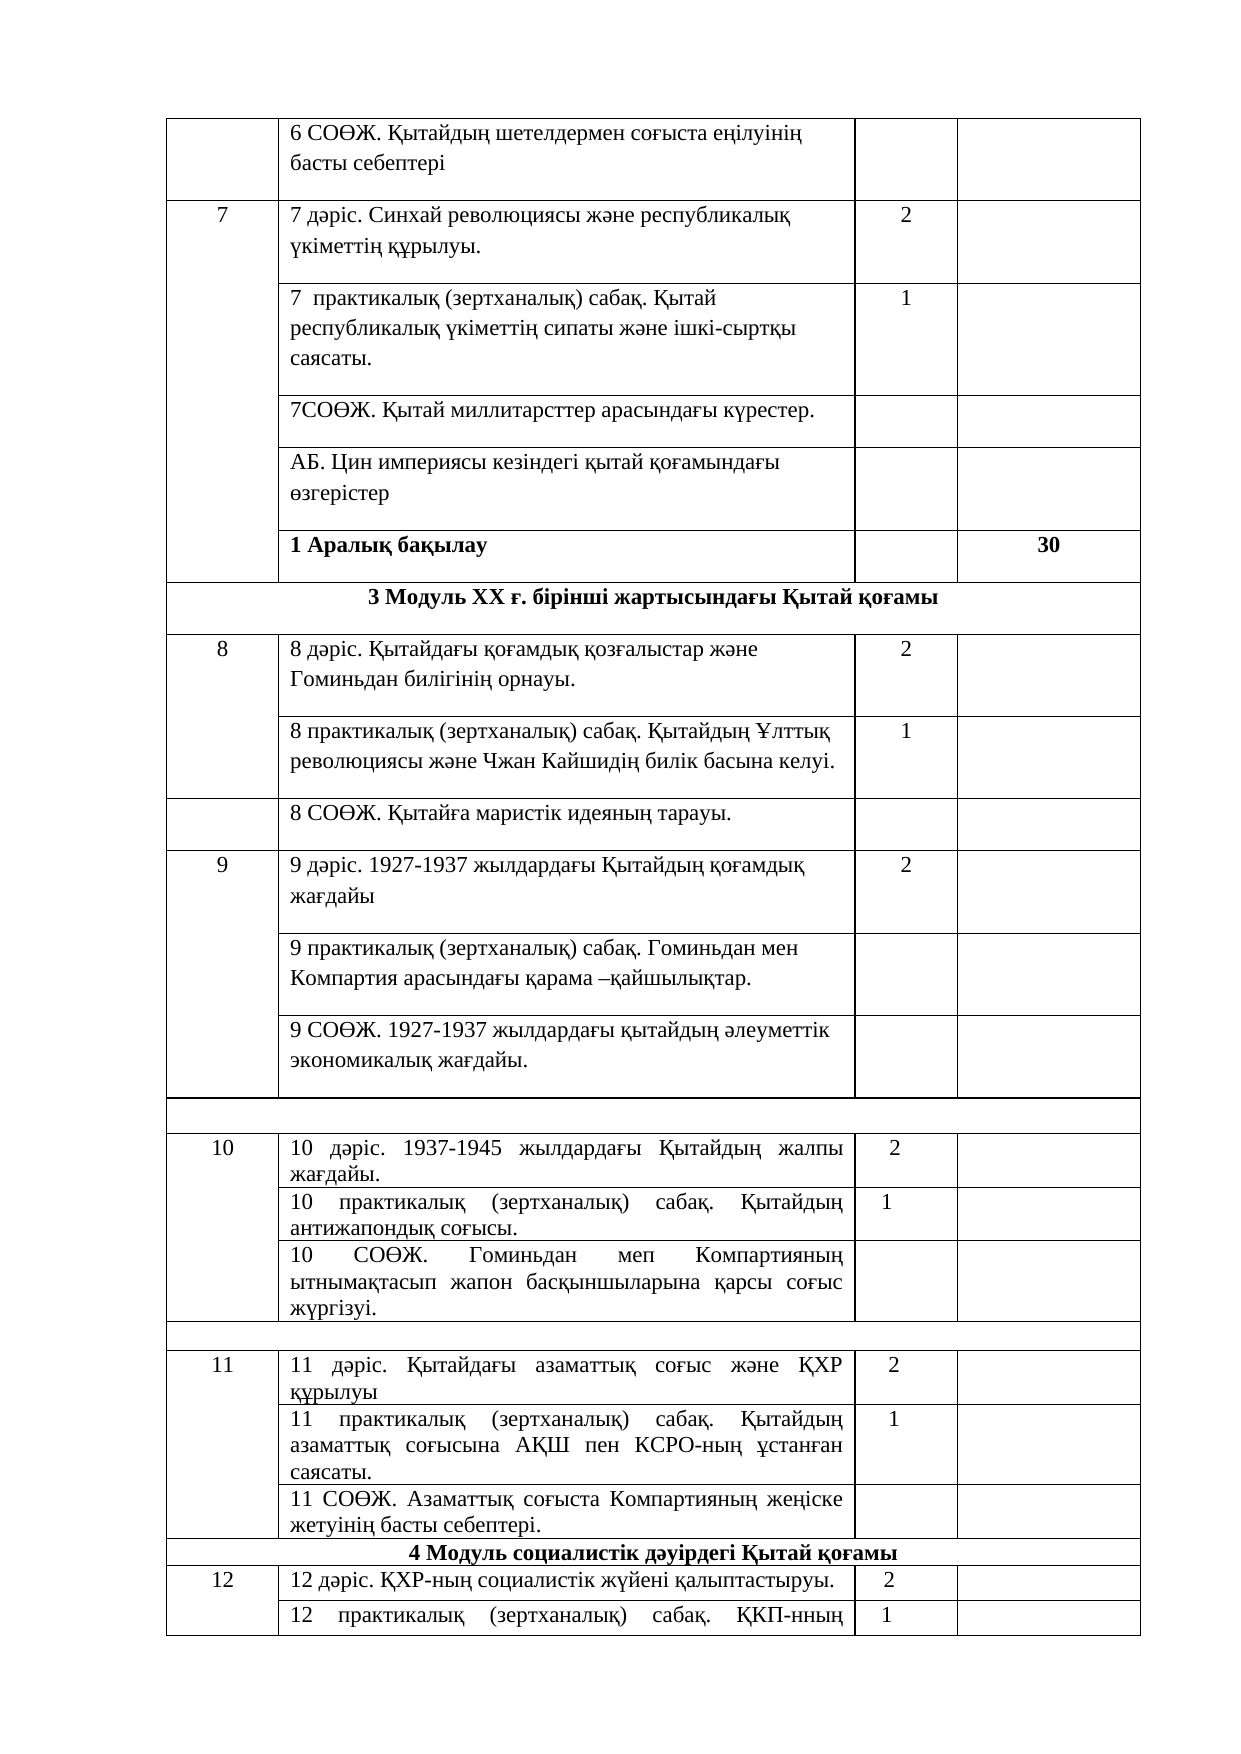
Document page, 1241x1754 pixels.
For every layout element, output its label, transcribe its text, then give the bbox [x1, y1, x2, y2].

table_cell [279, 1601, 854, 1634]
table_cell 1 [856, 1405, 957, 1484]
table_cell 2 [856, 635, 957, 716]
table_cell 10 СОӨЖ. Гоминьдан меп Компартияның ытнымақтасып жапон басқыншыларына қарсы соғыс жүргізуі. [279, 1241, 854, 1321]
table_cell 9 СОӨЖ. 1927-1937 жылдардағы қытайдың әлеуметтік экономикалық жағдайы. [279, 1016, 854, 1097]
table_cell 11 [167, 1351, 278, 1538]
table_cell 30 [958, 531, 1140, 582]
table_cell [958, 1188, 1140, 1240]
table_cell [958, 396, 1140, 447]
table_cell [856, 934, 957, 1015]
table_cell [958, 1485, 1140, 1538]
table_cell 9 практикалық (зертханалық) сабақ. Гоминьдан мен Компартия арасындағы қарама –қайшылықтар. [279, 934, 854, 1015]
table_cell 10 [167, 1134, 278, 1321]
table_cell [167, 1322, 1140, 1350]
table_cell 9 дәріс. 1927-1937 жылдардағы Қытайдың қоғамдық жағдайы [279, 851, 854, 933]
table_cell [958, 448, 1140, 529]
table_cell [958, 1566, 1140, 1600]
table_cell 6 СОӨЖ. Қытайдың шетелдермен соғыста еңілуінің басты себептері [279, 119, 854, 200]
table_cell 7 [167, 201, 278, 582]
table_cell 1 [856, 717, 957, 798]
table_cell [856, 799, 957, 850]
table_header [167, 1099, 1140, 1133]
table_cell 1 [856, 284, 957, 395]
table_cell [856, 1485, 957, 1538]
table_cell 8 СОӨЖ. Қытайға маристік идеяның тарауы. [279, 799, 854, 850]
table_cell [958, 635, 1140, 716]
table_cell 2 [856, 201, 957, 283]
table_cell [856, 531, 957, 582]
table_cell [958, 851, 1140, 933]
table_cell 3 Модуль ХХ ғ. бірінші жартысындағы Қытай қоғамы [167, 583, 1140, 634]
table_cell [856, 1241, 957, 1321]
table_cell [856, 396, 957, 447]
table_cell 8 [167, 635, 278, 798]
table_cell 1 [856, 1601, 957, 1634]
table_cell 7 дәріс. Синхай революциясы және республикалық үкіметтің құрылуы. [279, 201, 854, 283]
table_cell [167, 799, 278, 850]
table_cell 11 СОӨЖ. Азаматтық соғыста Компартияның жеңіске жетуінің басты себептері. [279, 1485, 854, 1538]
table_cell [958, 1241, 1140, 1321]
table_cell [958, 1601, 1140, 1634]
table_cell [958, 201, 1140, 283]
table_cell 11 практикалық (зертханалық) сабақ. Қытайдың азаматтық соғысына АҚШ пен КСРО-ның ұстанған саясаты. [279, 1405, 854, 1484]
table_cell 9 [167, 851, 278, 1097]
table_cell [856, 1016, 957, 1097]
table_cell [958, 799, 1140, 850]
table_cell 8 дәріс. Қытайдағы қоғамдық қозғалыстар және Гоминьдан билігінің орнауы. [279, 635, 854, 716]
table_cell 11 дәріс. Қытайдағы азаматтық соғыс және ҚХР құрылуы [279, 1351, 854, 1404]
table_cell [958, 1016, 1140, 1097]
table_cell 2 [856, 1566, 957, 1600]
table_cell 7СОӨЖ. Қытай миллитарсттер арасындағы күрестер. [279, 396, 854, 447]
table_cell 2 [856, 1134, 957, 1187]
table_cell 1 Аралық бақылау [279, 531, 854, 582]
table_cell АБ. Цин империясы кезіндегі қытай қоғамындағы өзгерістер [279, 448, 854, 529]
table_cell 7 практикалық (зертханалық) сабақ. Қытай республикалық үкіметтің сипаты және ішкі-сыртқы саясаты. [279, 284, 854, 395]
table_cell 1 [856, 1188, 957, 1240]
table_cell [958, 1351, 1140, 1404]
table_cell 12 [167, 1566, 278, 1634]
table_cell [958, 119, 1140, 200]
table_cell 2 [856, 1351, 957, 1404]
table_cell 8 практикалық (зертханалық) сабақ. Қытайдың Ұлттық революциясы және Чжан Кайшидің билік басына келуі. [279, 717, 854, 798]
table_cell [958, 934, 1140, 1015]
table_cell [958, 717, 1140, 798]
table_cell 10 практикалық (зертханалық) сабақ. Қытайдың антижапондық соғысы. [279, 1188, 854, 1240]
table_cell 2 [856, 851, 957, 933]
table_cell [958, 1405, 1140, 1484]
table_cell [856, 448, 957, 529]
table_cell 4 Модуль социалистік дәуірдегі Қытай қоғамы [167, 1539, 1140, 1565]
table_cell 12 дәріс. ҚХР-ның социалистік жүйені қалыптастыруы. [279, 1566, 854, 1600]
table_cell [958, 284, 1140, 395]
table_cell [958, 1134, 1140, 1187]
table_cell 10 дәріс. 1937-1945 жылдардағы Қытайдың жалпы жағдайы. [279, 1134, 854, 1187]
table_cell [856, 119, 957, 200]
